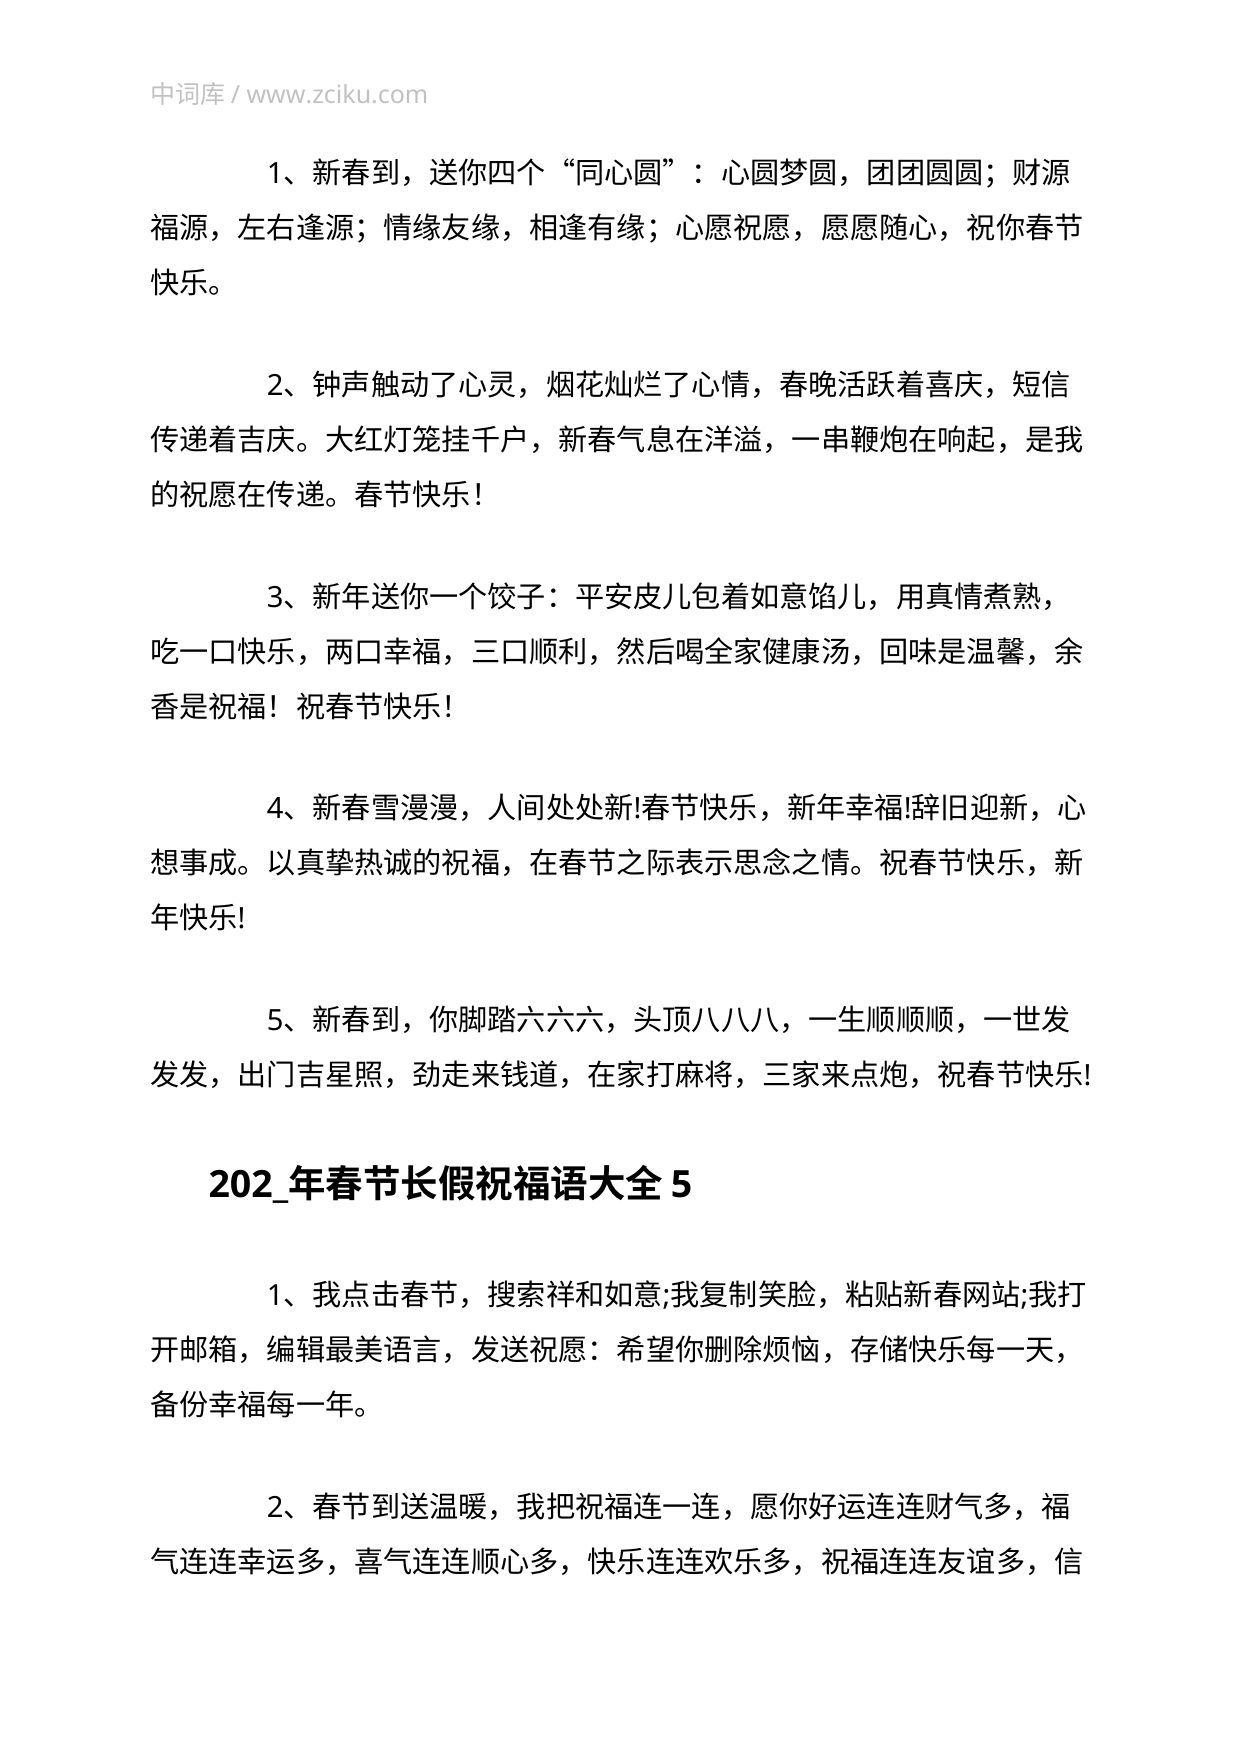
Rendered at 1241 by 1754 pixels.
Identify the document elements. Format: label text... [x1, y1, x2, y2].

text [150, 1483, 1090, 1580]
text 2、钟声触动了心灵，烟花灿烂了心情，春晚活跃着喜庆，短信传递着吉庆。大红灯笼挂千户，新春气息在洋溢，一串鞭炮在响起，是我的祝愿在传递。春节快乐！ [150, 362, 1090, 514]
text 1、我点击春节，搜索祥和如意;我复制笑脸，粘贴新春网站;我打开邮箱，编辑最美语言，发送祝愿：希望你删除烦恼，存储快乐每一天，备份幸福每一年。 [150, 1271, 1090, 1424]
text 1、新春到，送你四个“同心圆”：心圆梦圆，团团圆圆；财源福源，左右逢源；情缘友缘，相逢有缘；心愿祝愿，愿愿随心，祝你春节快乐。 [150, 150, 1090, 302]
text 3、新年送你一个饺子：平安皮儿包着如意馅儿，用真情煮熟，吃一口快乐，两口幸福，三口顺利，然后喝全家健康汤，回味是温馨，余香是祝福！祝春节快乐！ [150, 573, 1090, 726]
text 202_年春节长假祝福语大全5 [150, 1154, 1090, 1208]
text 4、新春雪漫漫，人间处处新!春节快乐，新年幸福!辞旧迎新，心想事成。以真挚热诚的祝福，在春节之际表示思念之情。祝春节快乐，新年快乐! [150, 785, 1090, 937]
text 5、新春到，你脚踏六六六，头顶八八八，一生顺顺顺，一世发发发，出门吉星照，劲走来钱道，在家打麻将，三家来点炮，祝春节快乐! [150, 997, 1090, 1094]
